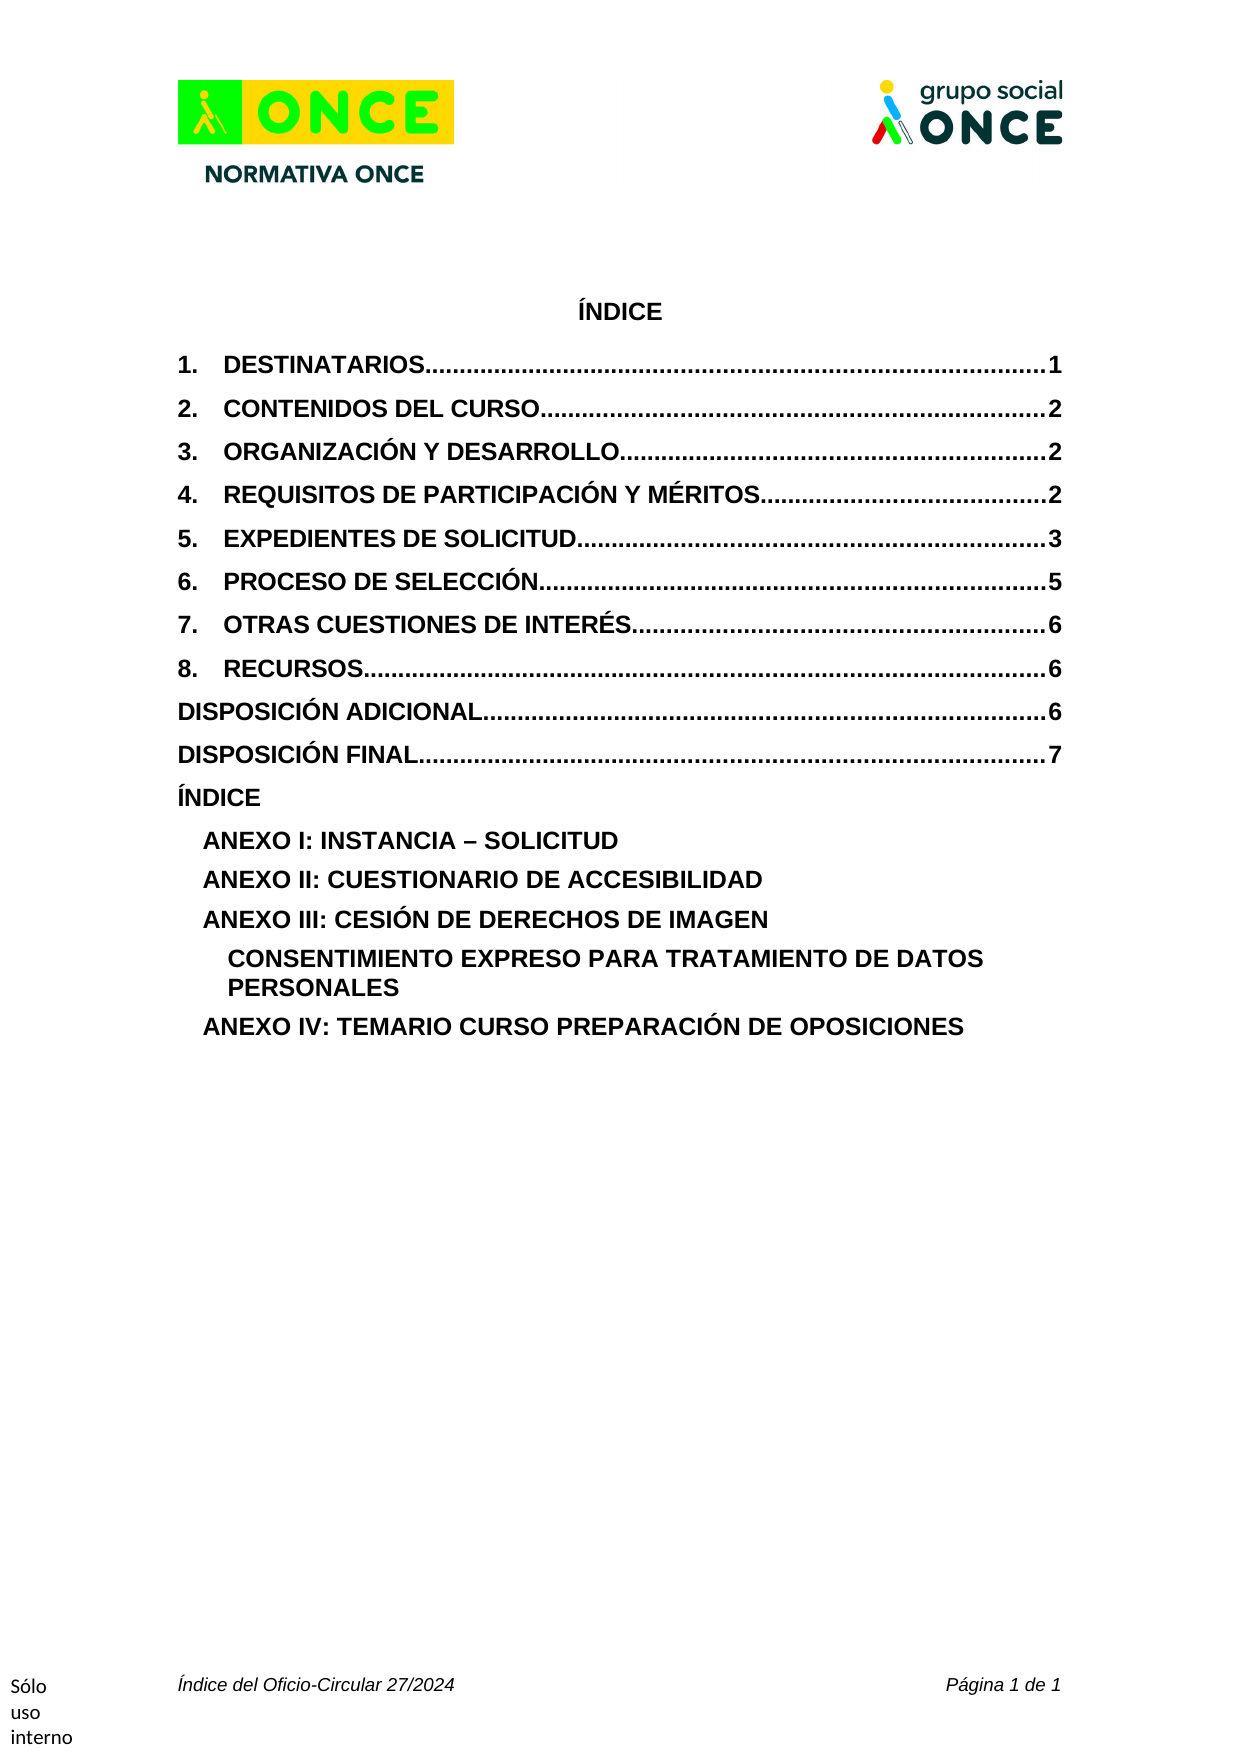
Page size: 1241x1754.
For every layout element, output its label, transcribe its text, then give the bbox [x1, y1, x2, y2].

text ÍNDICE [177, 783, 1063, 812]
text 7. OTRAS CUESTIONES DE INTERÉS 6 [177, 610, 1063, 639]
text ANEXO II: CUESTIONARIO DE ACCESIBILIDAD [202, 865, 1063, 894]
text DISPOSICIÓN FINAL 7 [177, 740, 1063, 769]
text 4. REQUISITOS DE PARTICIPACIÓN Y MÉRITOS 2 [177, 480, 1063, 509]
text 1. DESTINATARIOS 1 [177, 350, 1063, 379]
text 8. RECURSOS 6 [177, 653, 1063, 682]
text ANEXO I: INSTANCIA – SOLICITUD [202, 826, 1063, 855]
picture [177, 80, 1063, 184]
text DISPOSICIÓN ADICIONAL 6 [177, 697, 1063, 726]
text 3. ORGANIZACIÓN Y DESARROLLO 2 [177, 437, 1063, 466]
text 2. CONTENIDOS DEL CURSO 2 [177, 393, 1063, 422]
text 5. EXPEDIENTES DE SOLICITUD 3 [177, 523, 1063, 552]
text CONSENTIMIENTO EXPRESO PARA TRATAMIENTO DE DATOS PERSONALES [227, 944, 1063, 1001]
text 6. PROCESO DE SELECCIÓN 5 [177, 567, 1063, 596]
text ANEXO III: CESIÓN DE DERECHOS DE IMAGEN [202, 904, 1063, 933]
subtitle ÍNDICE [177, 296, 1063, 325]
text ANEXO IV: TEMARIO CURSO PREPARACIÓN DE OPOSICIONES [202, 1012, 1063, 1040]
